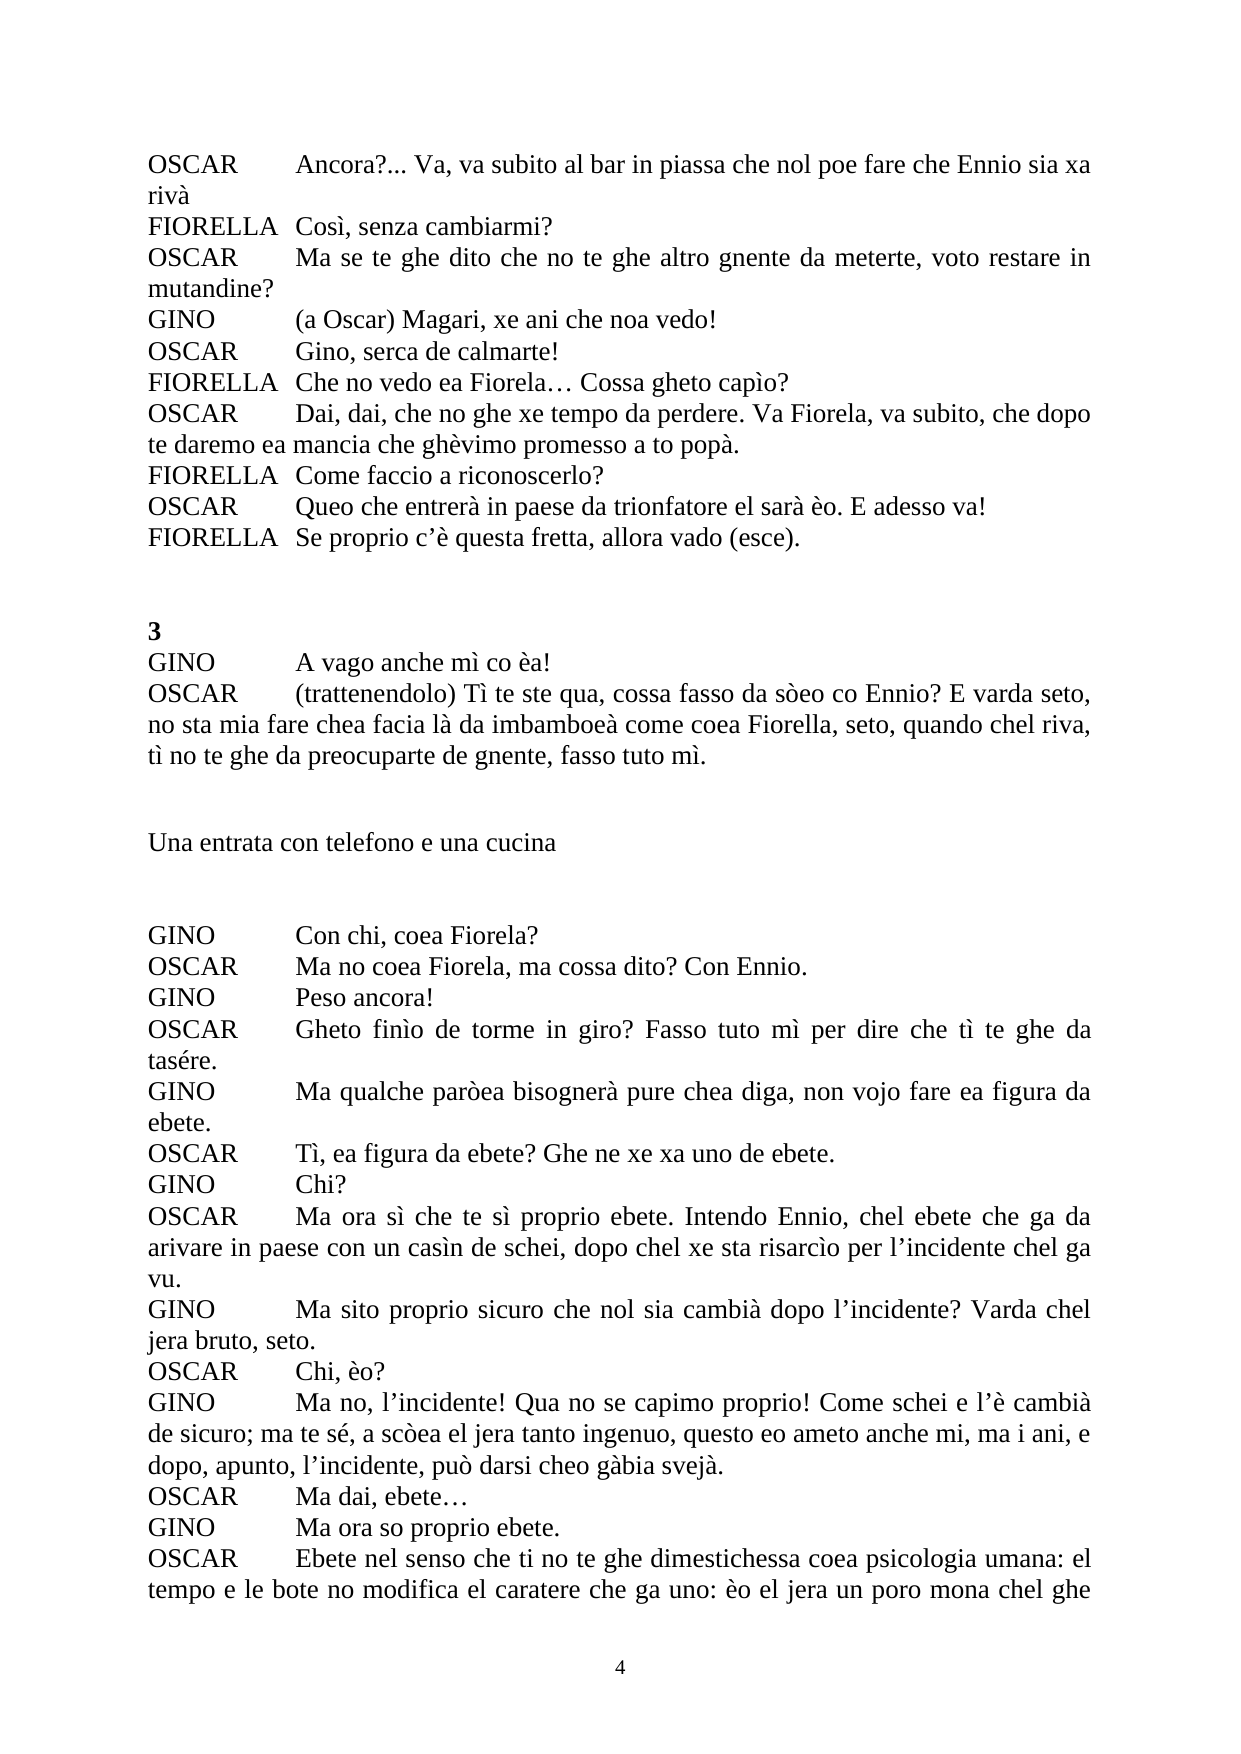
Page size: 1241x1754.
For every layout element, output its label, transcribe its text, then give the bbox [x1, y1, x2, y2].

text OSCAR Ma dai, ebete… [148, 1480, 1092, 1511]
text OSCAR Chi, èo? [148, 1355, 1092, 1386]
text OSCAR Ma no coea Fiorela, ma cossa dito? Con Ennio. [148, 950, 1092, 982]
text GINO A vago anche mì co èa! [148, 646, 1092, 677]
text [148, 1542, 1092, 1604]
text GINO Ma no, l’incidente! Qua no se capimo proprio! Come schei e l’è cambià de sicuro; ma te sé, a scòea el jera tanto ingenuo, questo eo ameto anche mi, ma i ani, e dopo, apunto, l’incidente, può darsi cheo gàbia svejà. [148, 1386, 1092, 1480]
text GINO (a Oscar) Magari, xe ani che noa vedo! [148, 303, 1092, 334]
text OSCAR Tì, ea figura da ebete? Ghe ne xe xa uno de ebete. [148, 1137, 1092, 1168]
text OSCAR Gino, serca de calmarte! [148, 334, 1092, 366]
text OSCAR Ancora?... Va, va subito al bar in piassa che nol poe fare che Ennio sia xa rivà [148, 148, 1092, 210]
text OSCAR Ma se te ghe dito che no te ghe altro gnente da meterte, voto restare in mutandine? [148, 241, 1092, 303]
text FIORELLA Come faccio a riconoscerlo? [148, 459, 1092, 490]
text GINO Ma sito proprio sicuro che nol sia cambià dopo l’incidente? Varda chel jera bruto, seto. [148, 1293, 1092, 1355]
text OSCAR Gheto finìo de torme in giro? Fasso tuto mì per dire che tì te ghe da tasére. [148, 1013, 1092, 1075]
text FIORELLA Che no vedo ea Fiorela… Cossa gheto capìo? [148, 366, 1092, 397]
text OSCAR Dai, dai, che no ghe xe tempo da perdere. Va Fiorela, va subito, che dopo te daremo ea mancia che ghèvimo promesso a to popà. [148, 397, 1092, 459]
text GINO Ma ora so proprio ebete. [148, 1511, 1092, 1542]
text OSCAR Queo che entrerà in paese da trionfatore el sarà èo. E adesso va! [148, 490, 1092, 521]
subtitle GINO Con chi, coea Fiorela? [148, 919, 1092, 950]
text GINO Chi? [148, 1168, 1092, 1199]
subtitle GINO Ma qualche paròea bisognerà pure chea diga, non vojo fare ea figura da ebete. [148, 1075, 1092, 1137]
text FIORELLA Se proprio c’è questa fretta, allora vado (esce). [148, 521, 1092, 553]
text OSCAR Ma ora sì che te sì proprio ebete. Intendo Ennio, chel ebete che ga da arivare in paese con un casìn de schei, dopo chel xe sta risarcìo per l’incidente chel ga vu. [148, 1199, 1092, 1293]
text 3 [148, 615, 1092, 646]
text GINO Peso ancora! [148, 982, 1092, 1013]
text OSCAR (trattenendolo) Tì te ste qua, cossa fasso da sòeo co Ennio? E varda seto, no sta mia fare chea facia là da imbamboeà come coea Fiorella, seto, quando chel riva, tì no te ghe da preocuparte de gnente, fasso tuto mì. [148, 677, 1092, 771]
subtitle Una entrata con telefono e una cucina [148, 826, 1092, 857]
text FIORELLA Così, senza cambiarmi? [148, 210, 1092, 241]
